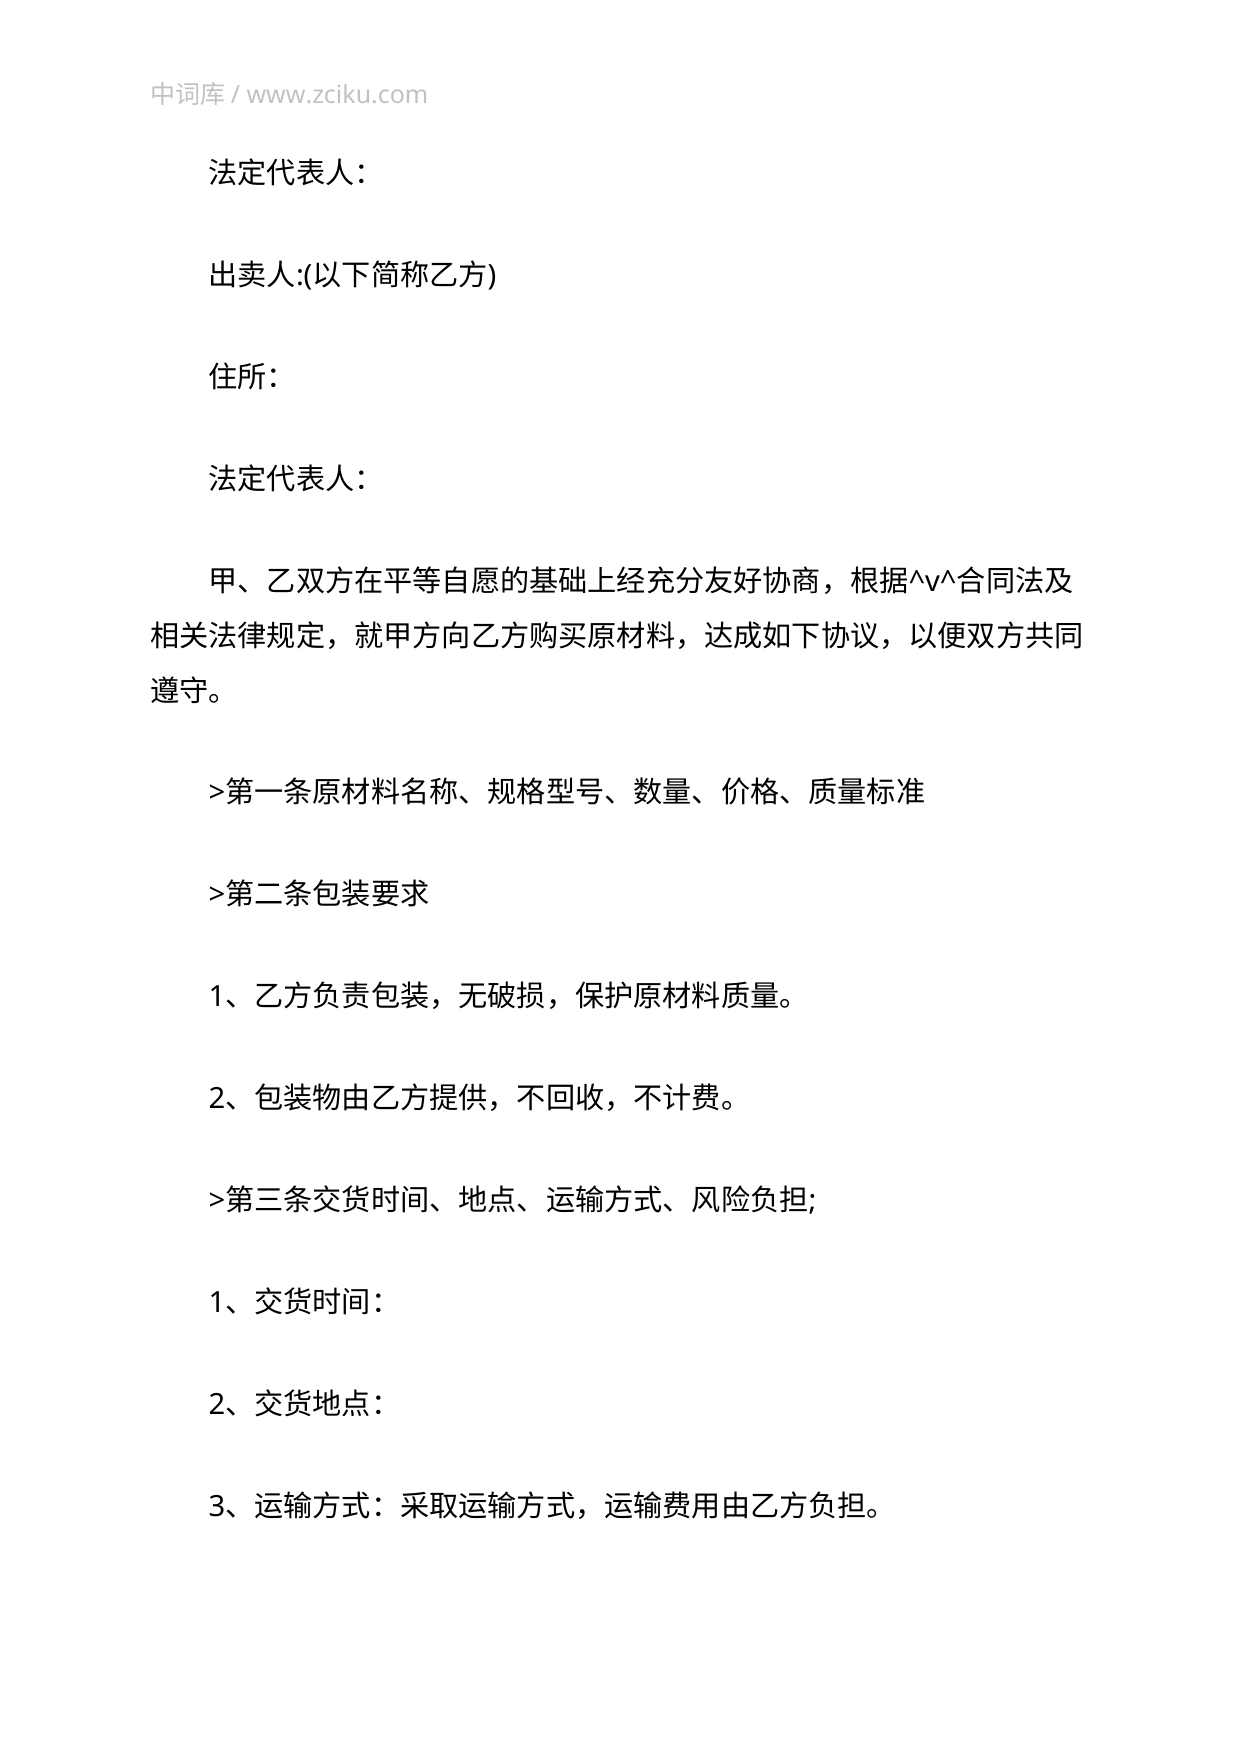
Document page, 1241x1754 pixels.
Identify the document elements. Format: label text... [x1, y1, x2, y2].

text >第二条包装要求 [150, 871, 1090, 913]
text 2、包装物由乙方提供，不回收，不计费。 [150, 1075, 1090, 1117]
text 法定代表人： [150, 150, 1090, 192]
text 住所： [150, 354, 1090, 396]
text 2、交货地点： [150, 1381, 1090, 1423]
text 1、交货时间： [150, 1279, 1090, 1321]
text 出卖人:(以下简称乙方) [150, 252, 1090, 294]
text 法定代表人： [150, 456, 1090, 498]
text 3、运输方式：采取运输方式，运输费用由乙方负担。 [150, 1483, 1090, 1525]
text 1、乙方负责包装，无破损，保护原材料质量。 [150, 973, 1090, 1015]
text >第三条交货时间、地点、运输方式、风险负担; [150, 1177, 1090, 1219]
text 甲、乙双方在平等自愿的基础上经充分友好协商，根据^v^合同法及相关法律规定，就甲方向乙方购买原材料，达成如下协议，以便双方共同遵守。 [150, 557, 1090, 709]
text >第一条原材料名称、规格型号、数量、价格、质量标准 [150, 769, 1090, 811]
